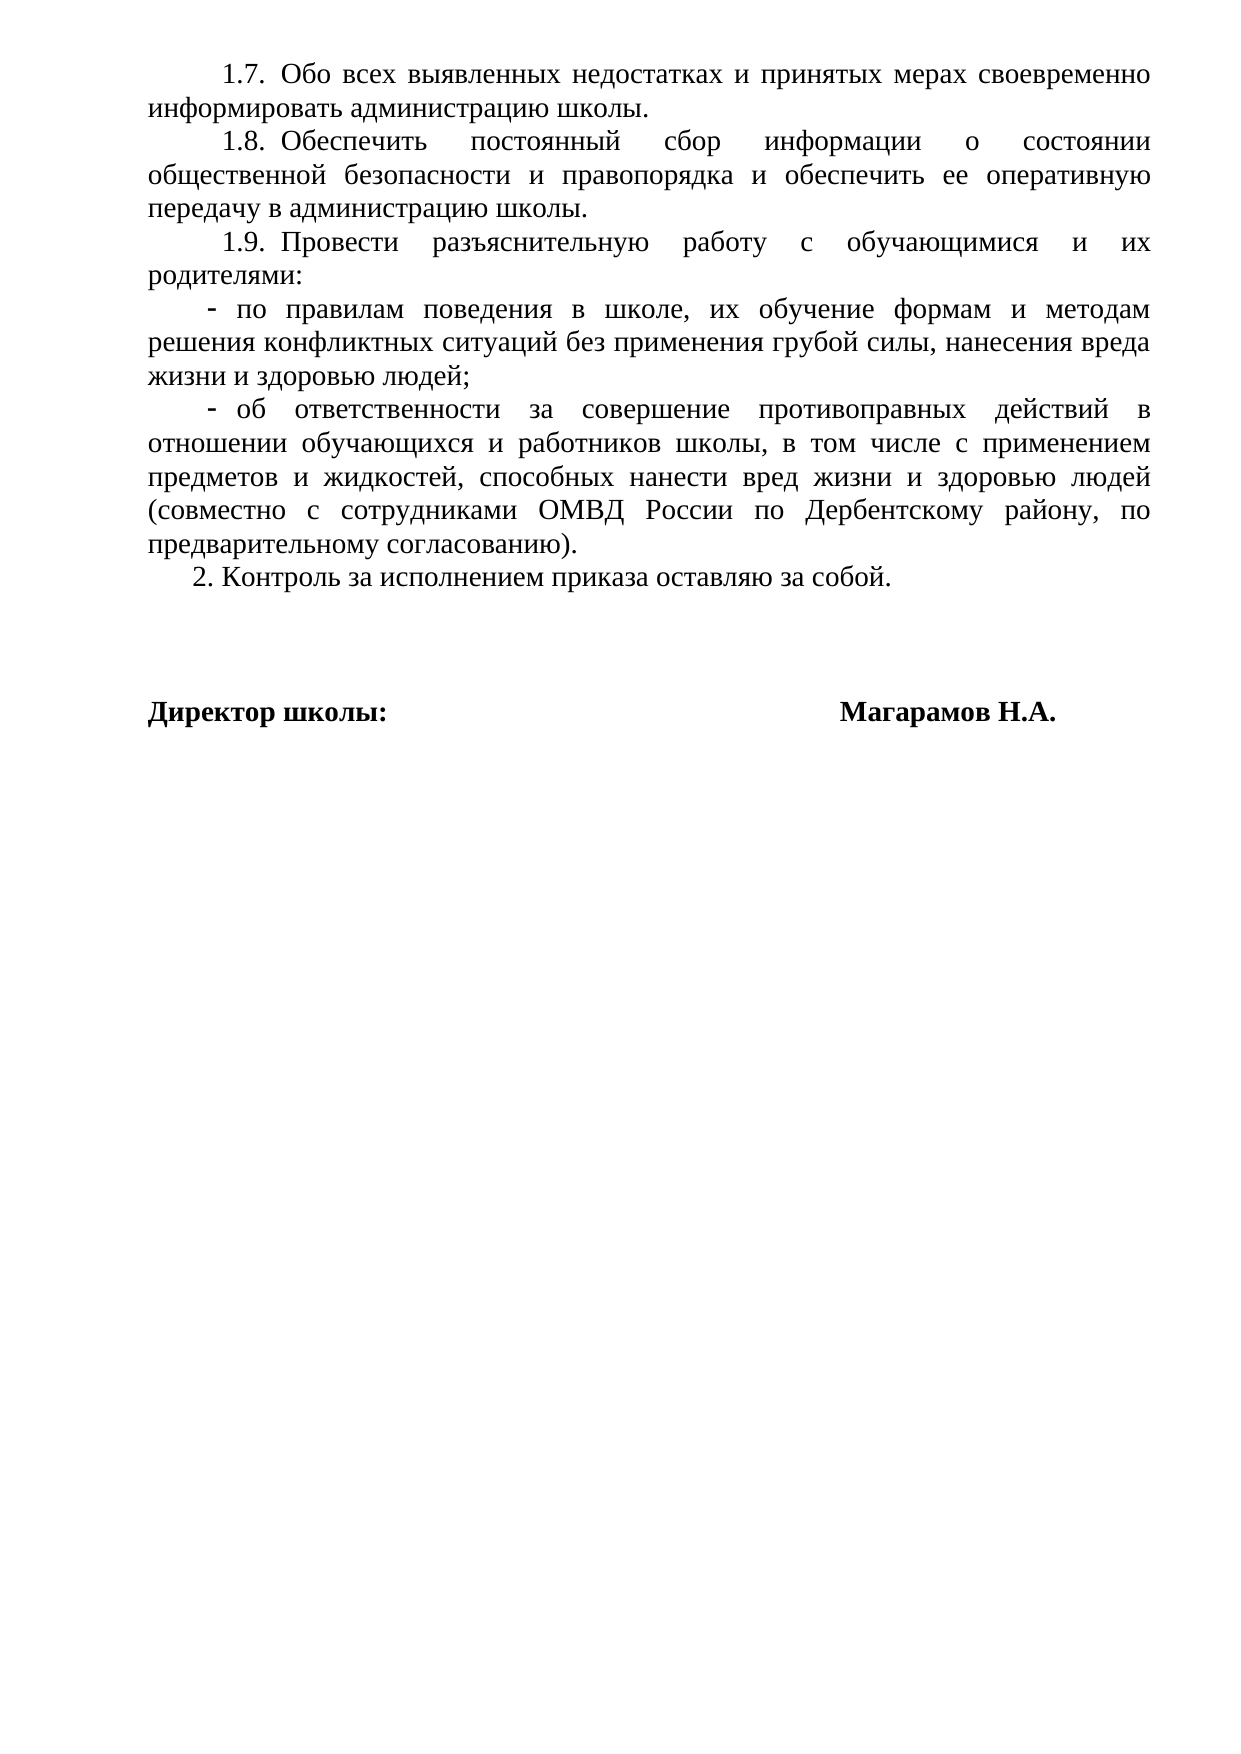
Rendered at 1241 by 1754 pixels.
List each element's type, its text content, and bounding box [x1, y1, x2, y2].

list по правилам поведения в школе, их обучение формам и методам решения конфликтных ситуаций без применения грубой силы, нанесения вреда жизни и здоровью людей; [148, 291, 1152, 392]
list Обеспечить постоянный сбор информации о состоянии общественной безопасности и правопорядка и обеспечить ее оперативную передачу в администрацию школы. [148, 123, 1152, 224]
list об ответственности за совершение противоправных действий в отношении обучающихся и работников школы, в том числе с применением предметов и жидкостей, способных нанести вред жизни и здоровью людей (совместно с сотрудниками ОМВД России по Дербентскому району, по предварительному согласованию). [148, 392, 1152, 559]
list Обо всех выявленных недостатках и принятых мерах своевременно информировать администрацию школы. [148, 56, 1152, 123]
list Контроль за исполнением приказа оставляю за собой. [148, 559, 1152, 593]
text Директор школы: Магарамов Н.А. [148, 694, 1152, 727]
list Провести разъяснительную работу с обучающимися и их родителями: [148, 224, 1152, 291]
